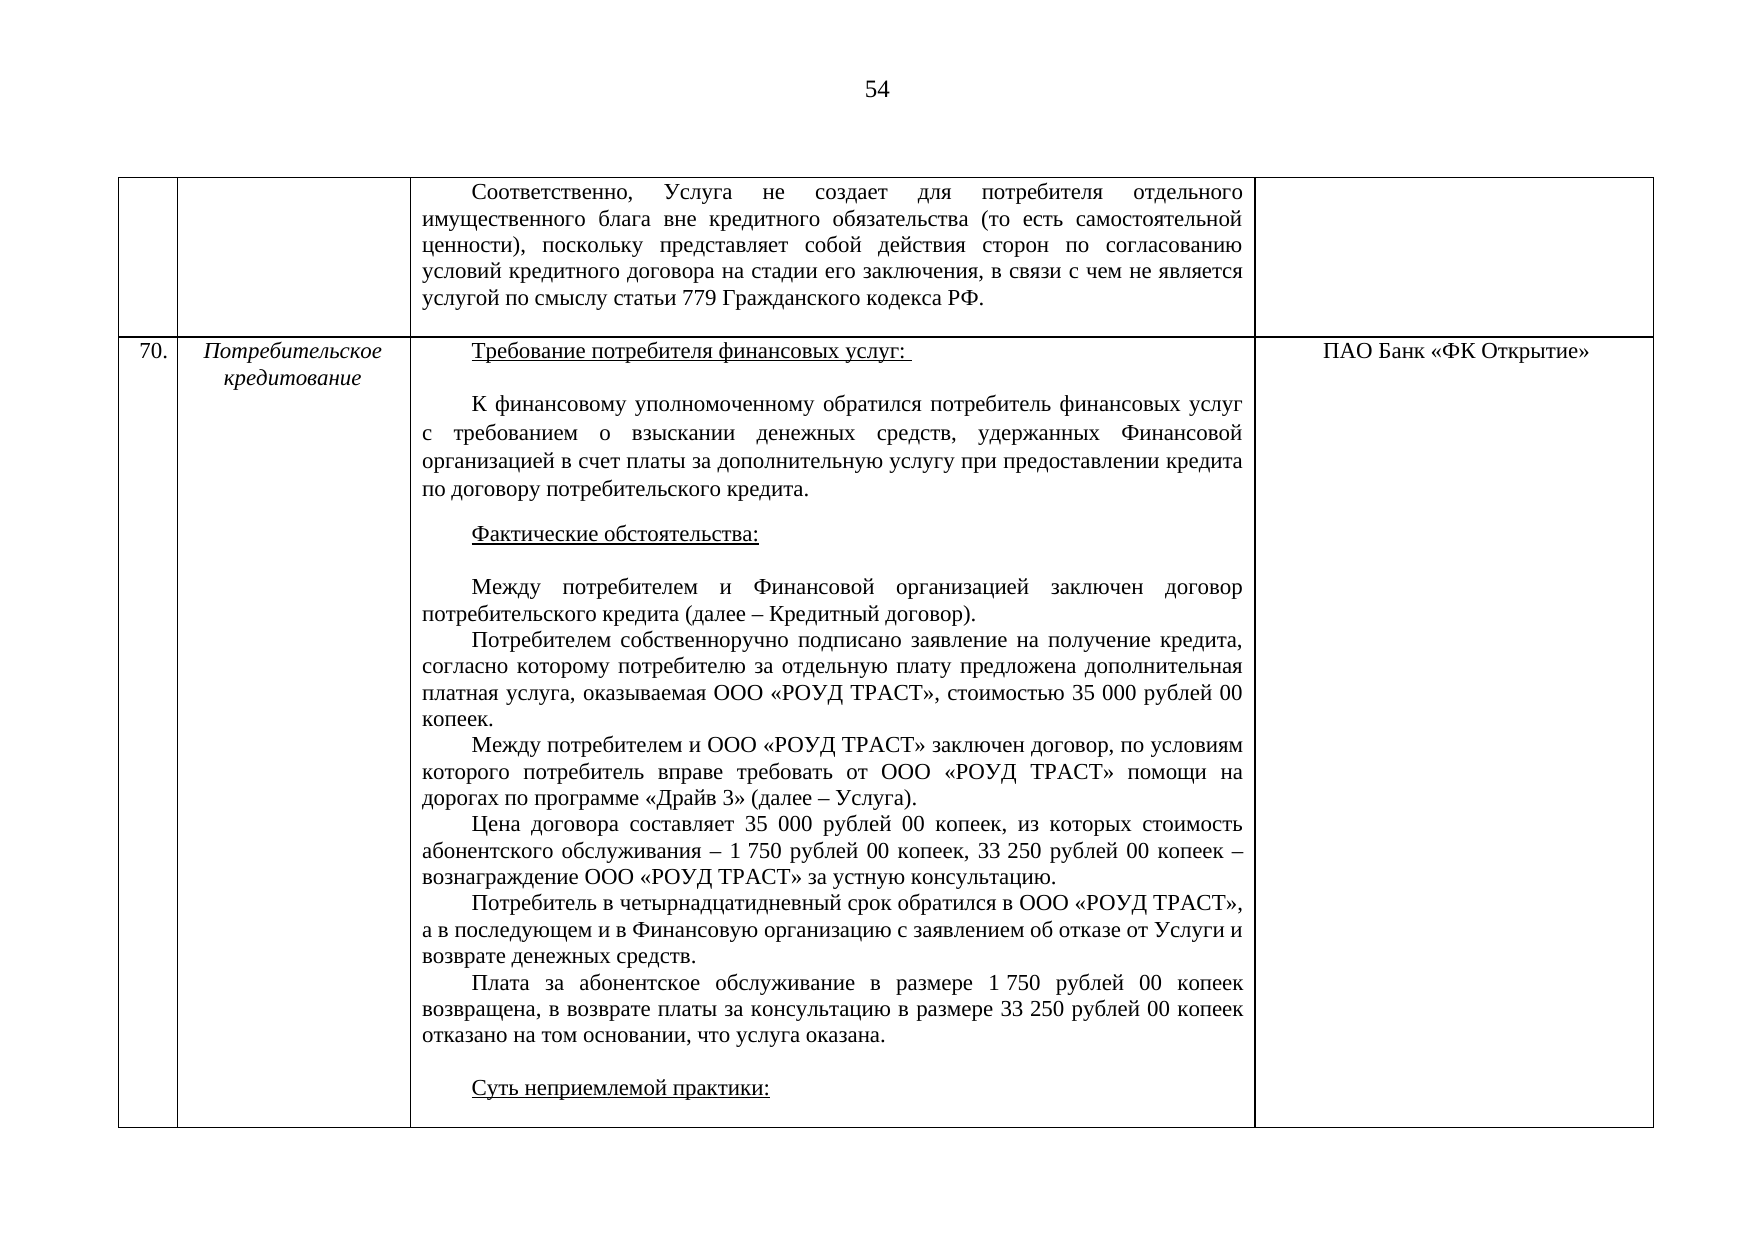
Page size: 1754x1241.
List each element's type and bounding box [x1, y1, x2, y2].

table_cell [411, 178, 1254, 336]
table_cell [119, 178, 177, 336]
table_cell [1256, 338, 1653, 1127]
table_cell [1256, 178, 1653, 336]
table_cell [119, 338, 177, 1127]
table_cell [411, 338, 1254, 1127]
table_cell [178, 178, 410, 336]
table_cell [178, 338, 410, 1127]
